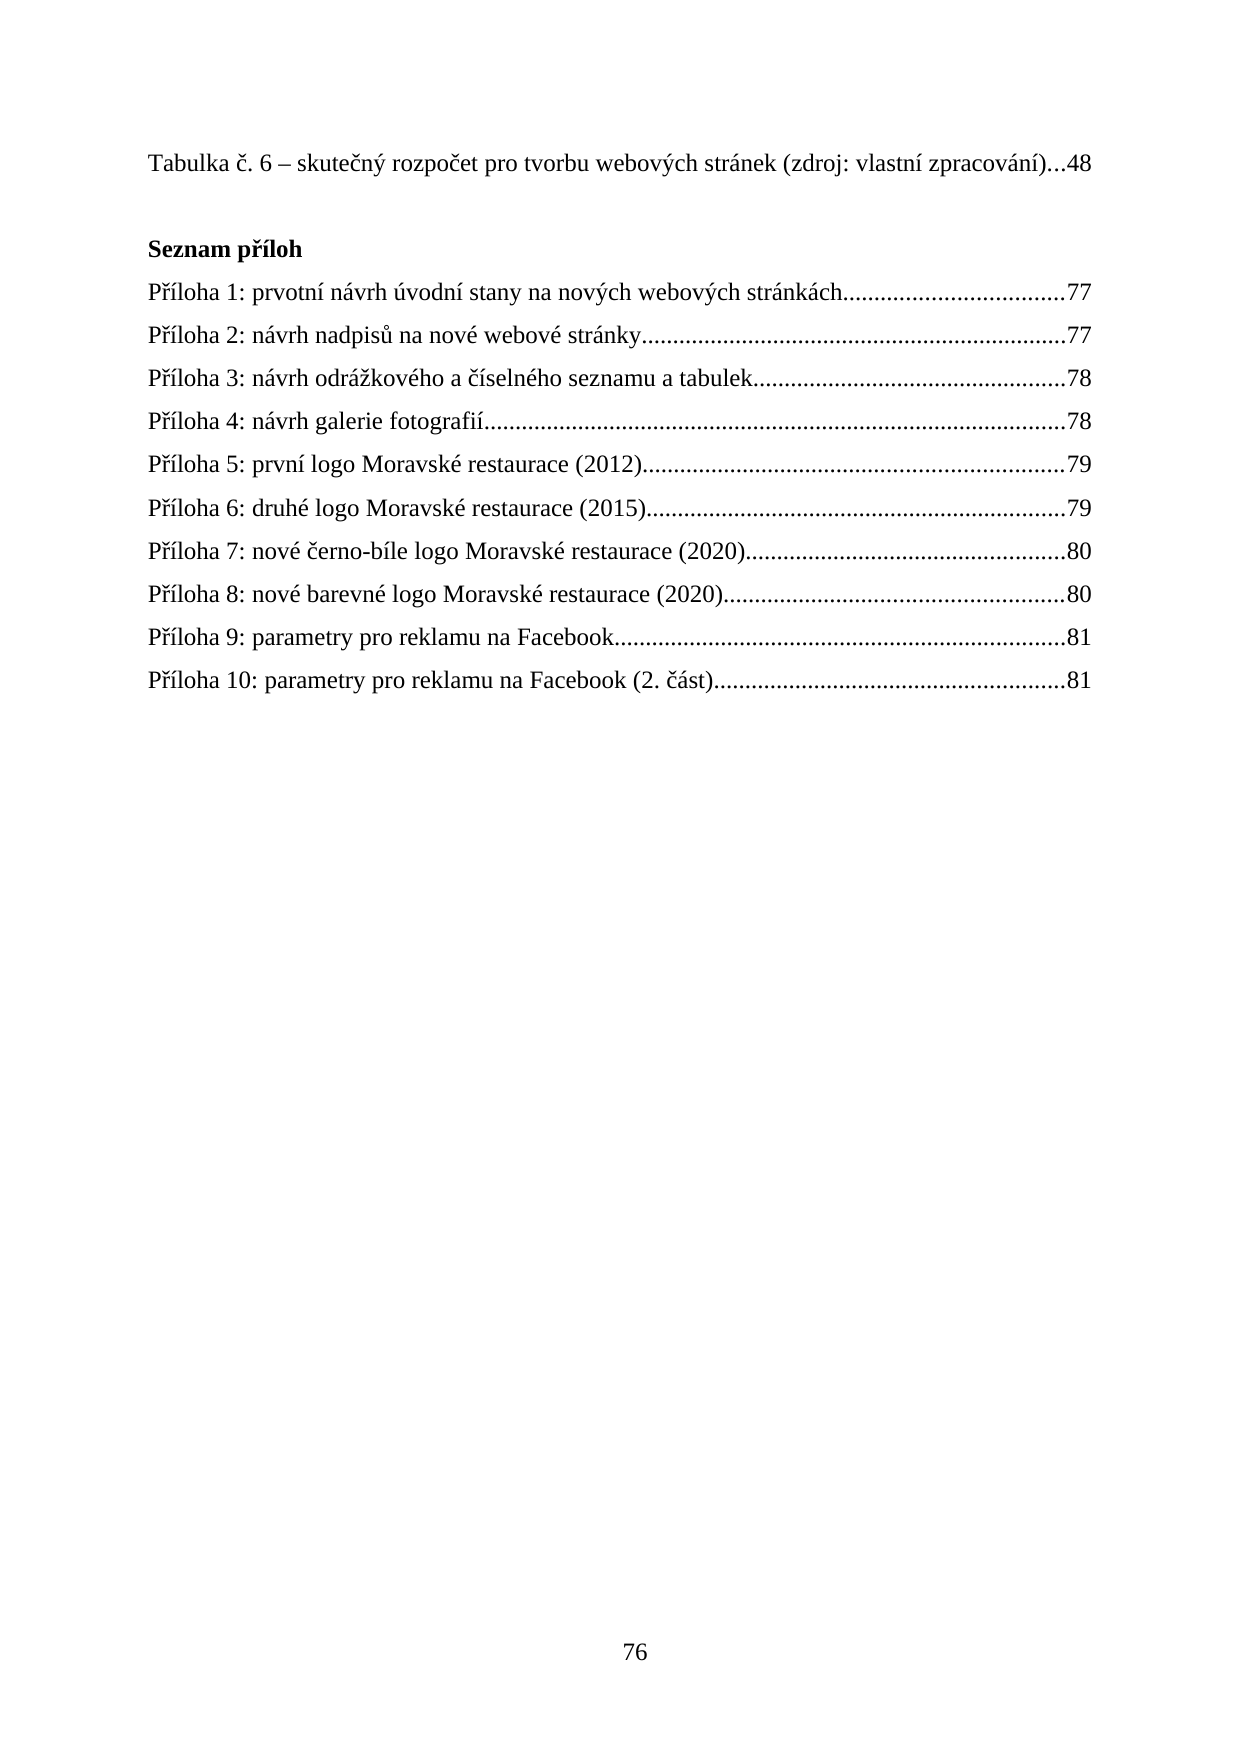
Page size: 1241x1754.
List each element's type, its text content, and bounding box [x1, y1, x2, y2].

text Tabulka č. 6 – skutečný rozpočet pro tvorbu webových stránek (zdroj: vlastní zpracování) 48 [148, 148, 1093, 176]
text Příloha 8: nové barevné logo Moravské restaurace (2020) 80 [148, 579, 1093, 608]
text Příloha 9: parametry pro reklamu na Facebook 81 [148, 622, 1093, 651]
text Příloha 2: návrh nadpisů na nové webové stránky 77 [148, 320, 1093, 349]
text Příloha 10: parametry pro reklamu na Facebook (2. část) 81 [148, 665, 1093, 694]
subtitle Seznam příloh [148, 234, 1093, 263]
text Příloha 4: návrh galerie fotografií 78 [148, 406, 1093, 435]
text Příloha 3: návrh odrážkového a číselného seznamu a tabulek 78 [148, 363, 1093, 392]
text Příloha 7: nové černo-bíle logo Moravské restaurace (2020) 80 [148, 536, 1093, 564]
text Příloha 6: druhé logo Moravské restaurace (2015) 79 [148, 493, 1093, 521]
text Příloha 5: první logo Moravské restaurace (2012) 79 [148, 449, 1093, 478]
text Příloha 1: prvotní návrh úvodní stany na nových webových stránkách 77 [148, 277, 1093, 306]
